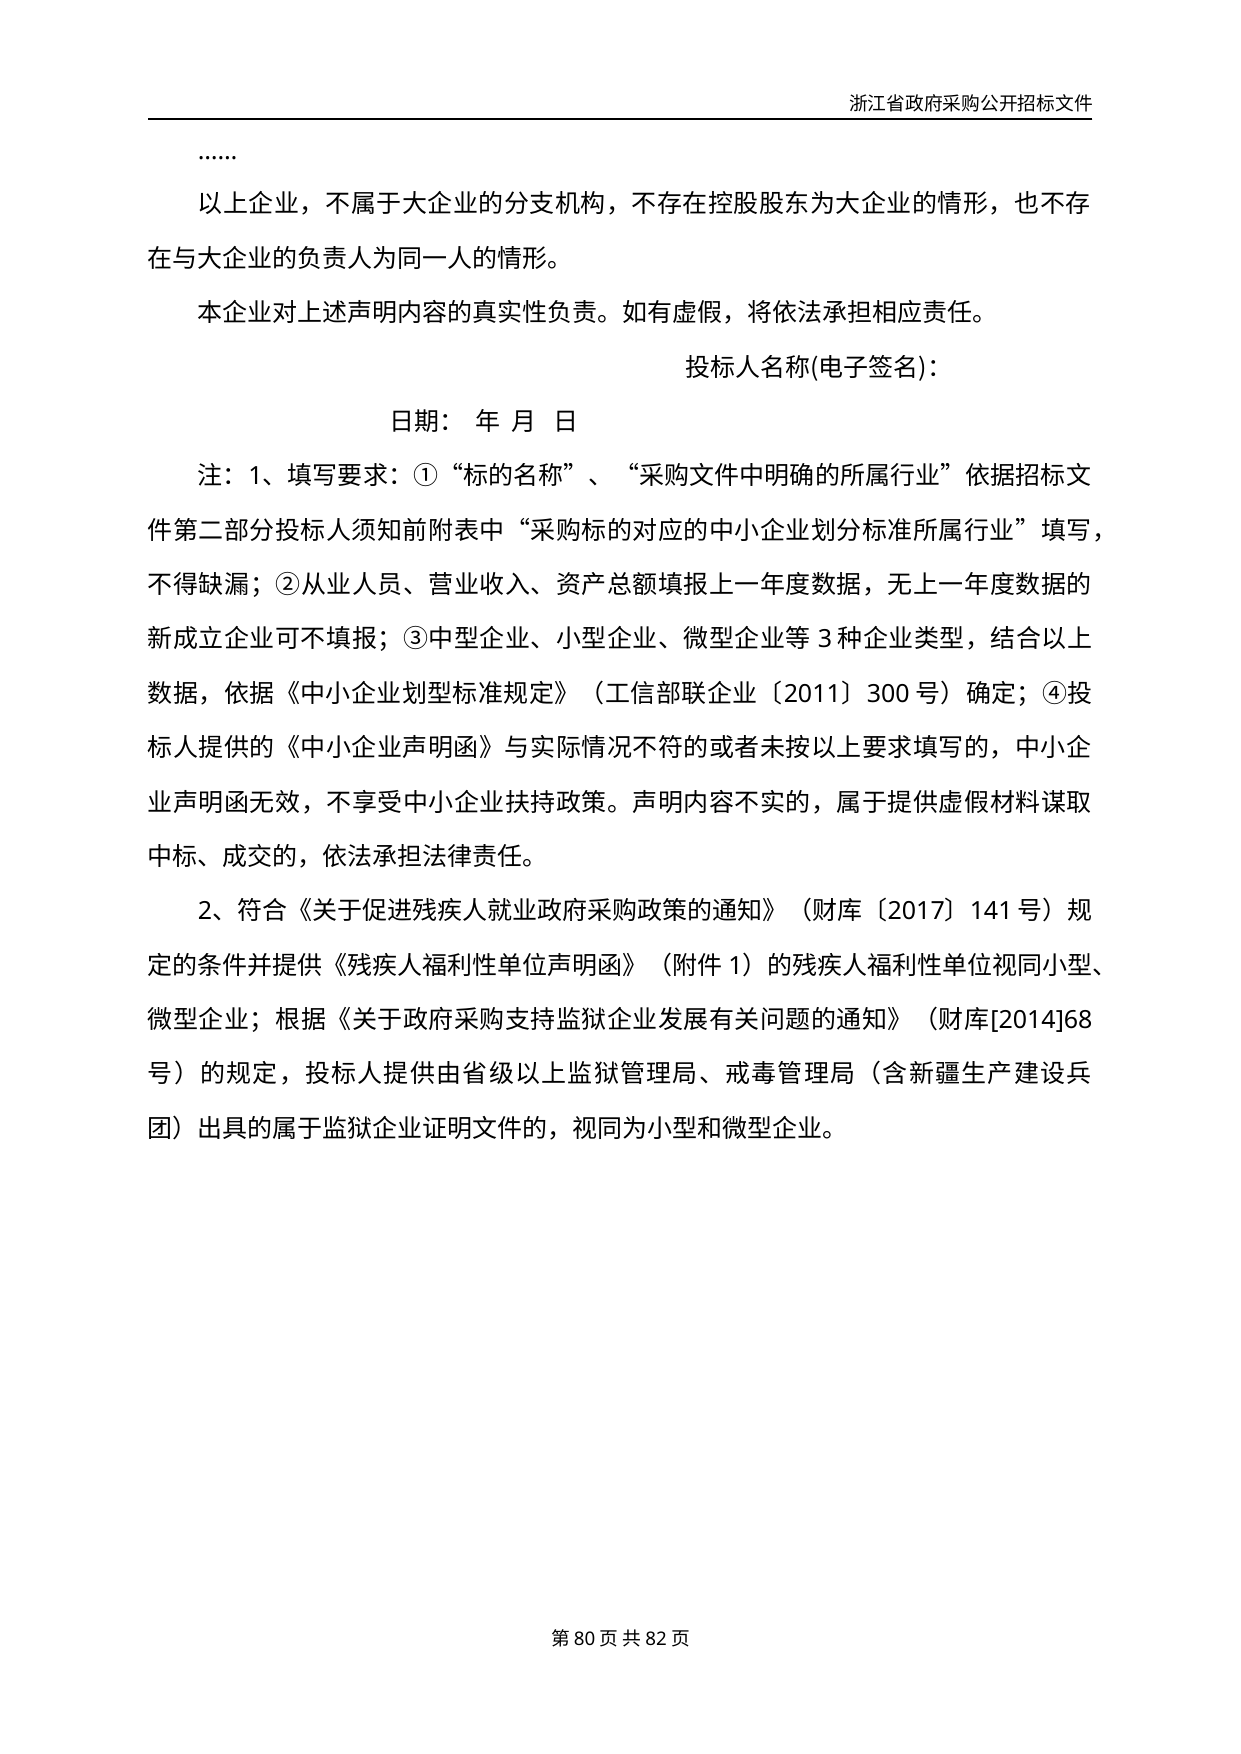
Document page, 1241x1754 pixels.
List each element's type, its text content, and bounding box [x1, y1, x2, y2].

text 2、符合《关于促进残疾人就业政府采购政策的通知》（财库〔2017〕141号）规定的条件并提供《残疾人福利性单位声明函》（附件1）的残疾人福利性单位视同小型、微型企业；根据《关于政府采购支持监狱企业发展有关问题的通知》（财库[2014]68号）的规定，投标人提供由省级以上监狱管理局、戒毒管理局（含新疆生产建设兵团）出具的属于监狱企业证明文件的，视同为小型和微型企业。 [148, 891, 1092, 1144]
text …… [148, 133, 1092, 167]
text 本企业对上述声明内容的真实性负责。如有虚假，将依法承担相应责任。 [148, 293, 1092, 329]
text 注：1、填写要求：①“标的名称”、“采购文件中明确的所属行业”依据招标文件第二部分投标人须知前附表中“采购标的对应的中小企业划分标准所属行业”填写，不得缺漏；②从业人员、营业收入、资产总额填报上一年度数据，无上一年度数据的新成立企业可不填报；③中型企业、小型企业、微型企业等3种企业类型，结合以上数据，依据《中小企业划型标准规定》（工信部联企业〔2011〕300号）确定；④投标人提供的《中小企业声明函》与实际情况不符的或者未按以上要求填写的，中小企业声明函无效，不享受中小企业扶持政策。声明内容不实的，属于提供虚假材料谋取中标、成交的，依法承担法律责任。 [148, 456, 1092, 873]
text 日期： 年 月 日 [148, 401, 1092, 438]
text 投标人名称(电子签名)： [148, 347, 1092, 383]
text 以上企业，不属于大企业的分支机构，不存在控股股东为大企业的情形，也不存在与大企业的负责人为同一人的情形。 [148, 184, 1092, 274]
